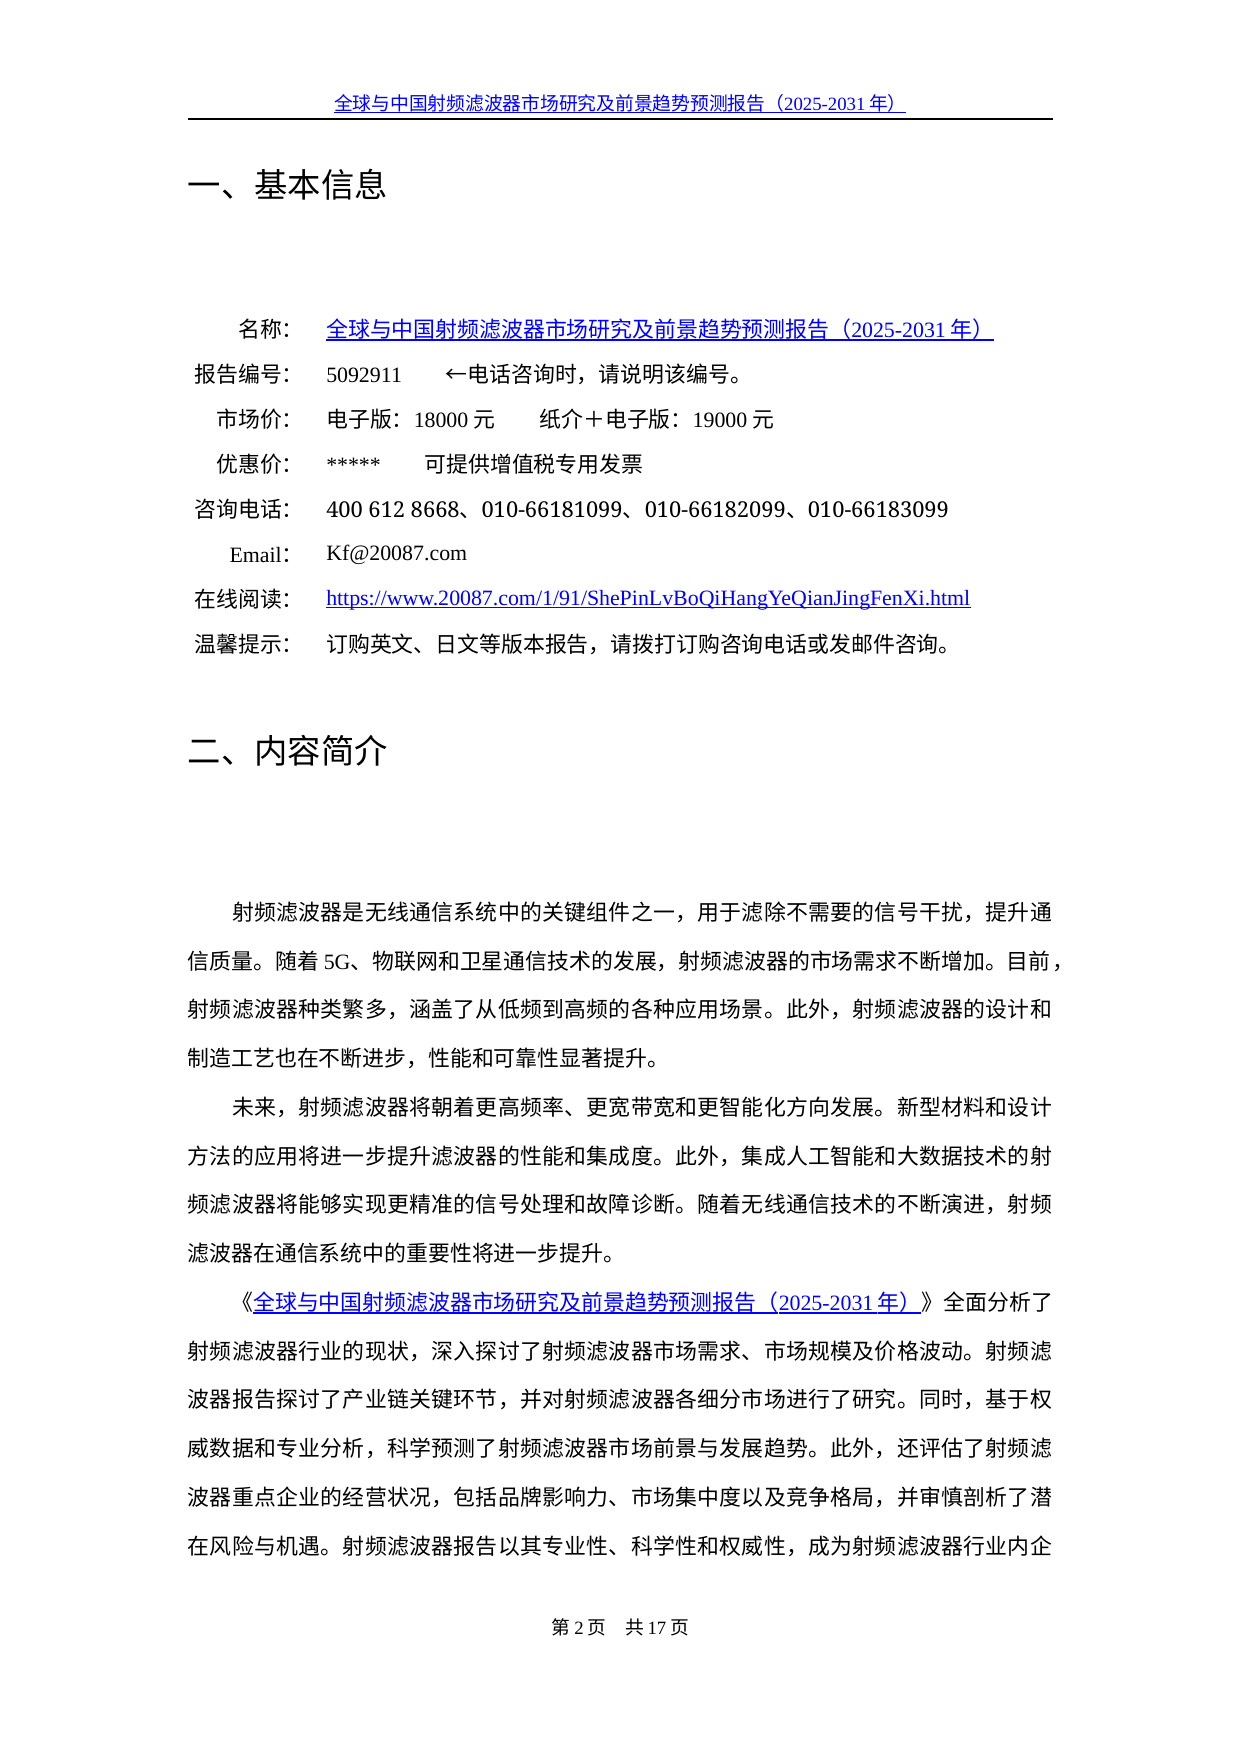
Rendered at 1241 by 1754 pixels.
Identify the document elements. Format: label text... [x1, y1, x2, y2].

table_header 名称： [167, 312, 315, 357]
table_cell 电子版：18000 元 纸介＋电子版：19000 元 [315, 402, 1073, 447]
table_cell 优惠价： [167, 447, 315, 492]
table_cell 报告编号： [167, 357, 315, 402]
table_cell 5092911 ←电话咨询时，请说明该编号。 [315, 357, 1073, 402]
table_cell ***** 可提供增值税专用发票 [315, 447, 1073, 492]
table_cell 在线阅读： [167, 582, 315, 627]
title 二、内容简介 [187, 717, 1053, 782]
table_cell 温馨提示： [167, 627, 315, 672]
table_cell Email： [167, 537, 315, 582]
table_cell 订购英文、日文等版本报告，请拨打订购咨询电话或发邮件咨询。 [315, 627, 1073, 672]
table_cell [315, 582, 1073, 627]
table_cell 咨询电话： [167, 492, 315, 537]
table_header 全球与中国射频滤波器市场研究及前景趋势预测报告（2025-2031年） [315, 312, 1073, 357]
table_cell 400 612 8668、010-66181099、010-66182099、010-66183099 [315, 492, 1073, 537]
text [187, 894, 1053, 1561]
table_cell 市场价： [167, 402, 315, 447]
title 一、基本信息 [187, 150, 1053, 215]
table_cell Kf@20087.com [315, 537, 1073, 582]
